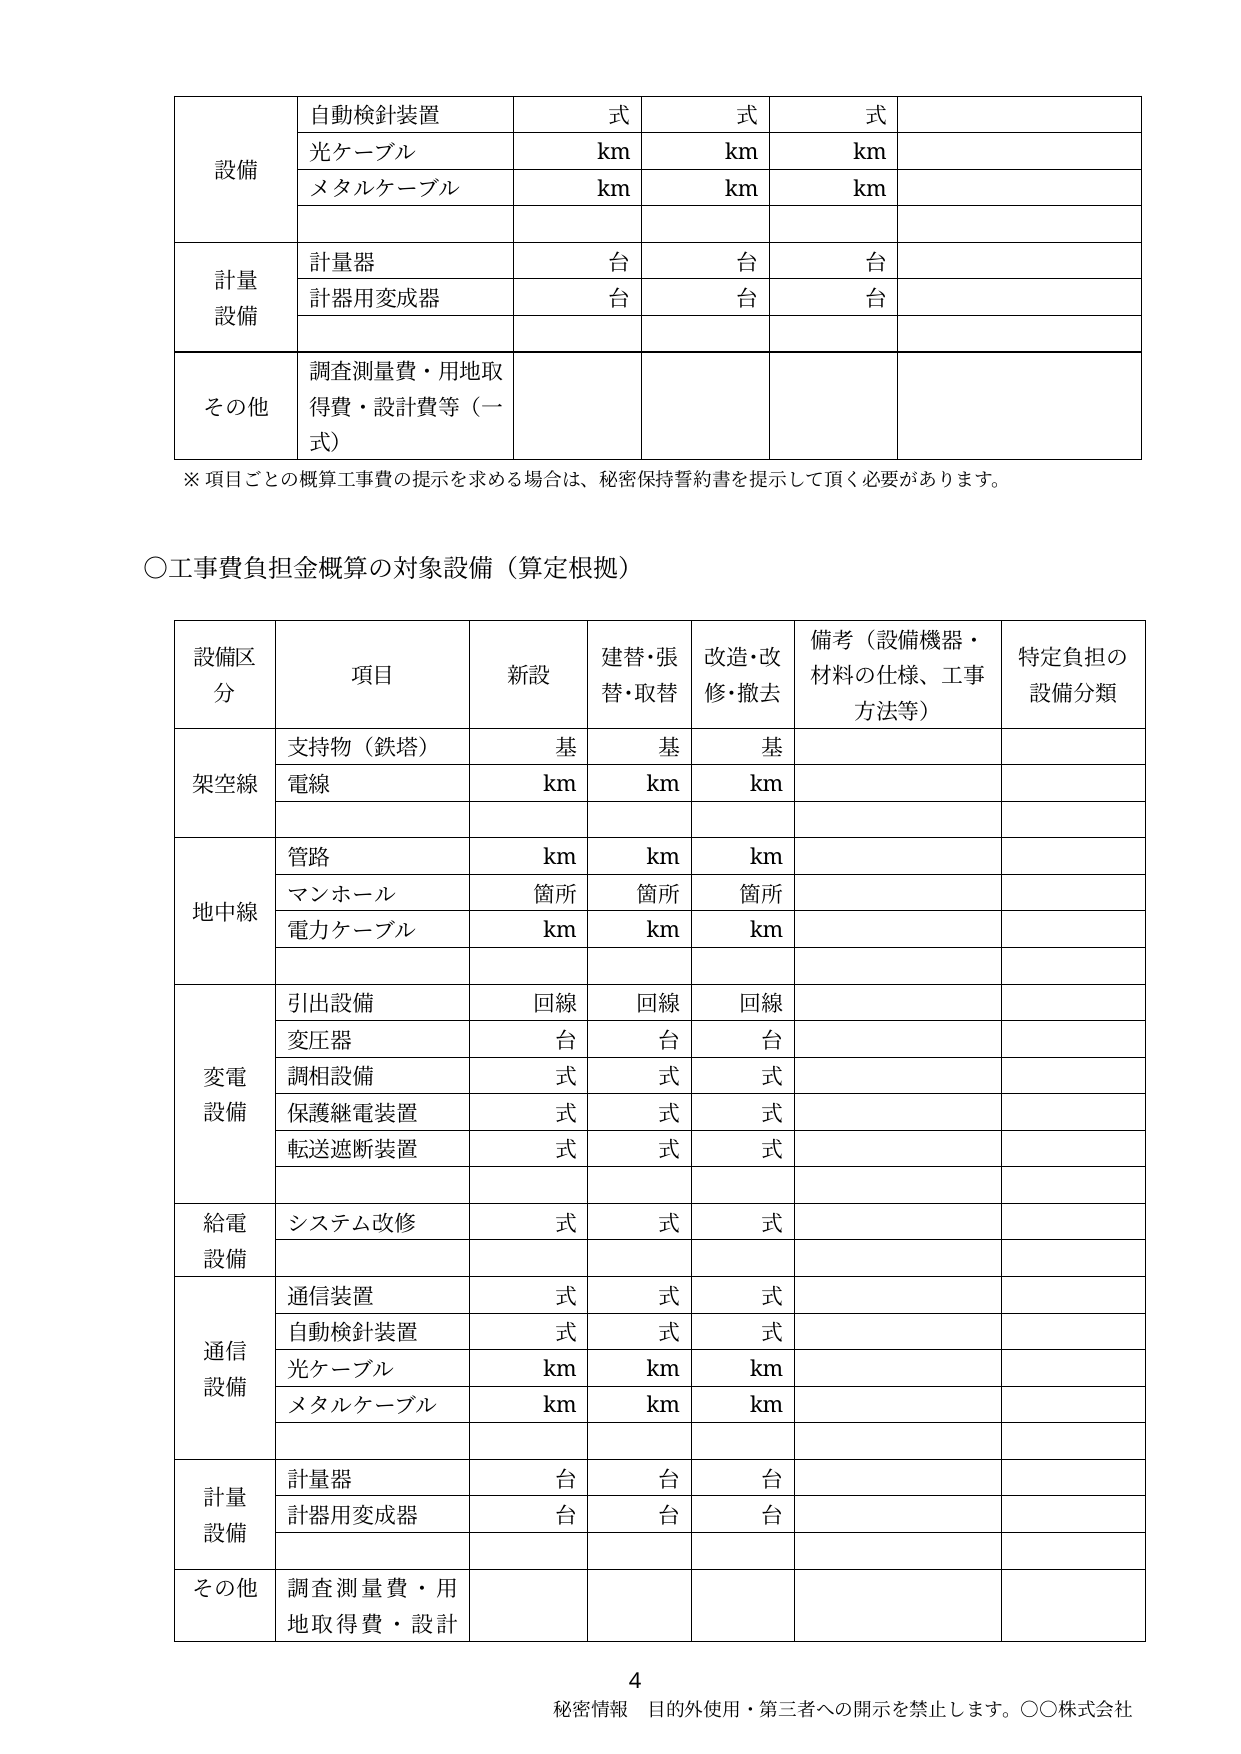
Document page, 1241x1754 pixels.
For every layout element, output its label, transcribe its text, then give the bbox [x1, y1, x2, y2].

table_cell [898, 243, 1141, 278]
table_cell [795, 1423, 1001, 1459]
table_cell 式 [692, 1058, 794, 1093]
table_cell [770, 353, 897, 459]
table_cell 式 [642, 97, 769, 132]
table_cell 台 [470, 1021, 587, 1057]
table_cell [588, 1167, 691, 1203]
table_cell km [514, 133, 641, 169]
table_cell km [588, 1387, 691, 1422]
table_cell 式 [588, 1204, 691, 1239]
table_cell 式 [770, 97, 897, 132]
table_cell 給電 設備 [175, 1204, 275, 1276]
table_cell 転送遮断装置 [276, 1131, 469, 1166]
table_cell [642, 206, 769, 242]
table_cell [795, 1131, 1001, 1166]
table_header 改造･改修･撤去 [692, 621, 794, 727]
table_cell 保護継電装置 [276, 1094, 469, 1130]
table_cell 式 [588, 1094, 691, 1130]
table_cell [1002, 1350, 1145, 1386]
table_cell [692, 948, 794, 983]
table_cell 台 [588, 1496, 691, 1532]
table_cell 式 [588, 1131, 691, 1166]
table_cell [898, 97, 1141, 132]
table_cell 台 [470, 1460, 587, 1495]
table_cell 式 [470, 1094, 587, 1130]
table_cell メタルケーブル [276, 1387, 469, 1422]
table_cell km [692, 1387, 794, 1422]
table_cell km [770, 170, 897, 205]
table_cell 式 [470, 1204, 587, 1239]
table_cell [470, 802, 587, 837]
table_cell km [470, 765, 587, 801]
table_cell [514, 316, 641, 351]
table_cell [795, 1058, 1001, 1093]
table_cell 回線 [692, 985, 794, 1020]
table_cell [795, 1240, 1001, 1276]
table_cell [898, 279, 1141, 315]
table_cell [276, 1240, 469, 1276]
text ○工事費負担金概算の対象設備（算定根拠） [118, 531, 1152, 602]
table_cell 式 [692, 1314, 794, 1349]
table_cell [770, 206, 897, 242]
table_cell 調相設備 [276, 1058, 469, 1093]
table_cell [514, 353, 641, 459]
table_cell [588, 1240, 691, 1276]
table_cell km [692, 1350, 794, 1386]
table_cell [1002, 1240, 1145, 1276]
table_cell [795, 838, 1001, 874]
table_cell 式 [692, 1094, 794, 1130]
table_cell km [692, 838, 794, 874]
table_cell 光ケーブル [276, 1350, 469, 1386]
table_cell [1002, 1021, 1145, 1057]
table_cell km [470, 911, 587, 947]
table_cell 通信装置 [276, 1277, 469, 1312]
table_cell km [692, 765, 794, 801]
table_cell km [770, 133, 897, 169]
table_cell 変圧器 [276, 1021, 469, 1057]
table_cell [276, 1570, 469, 1641]
table_header 特定負担の設備分類 [1002, 621, 1145, 727]
table_cell 式 [588, 1314, 691, 1349]
table_cell [1002, 1423, 1145, 1459]
table_cell [1002, 729, 1145, 764]
table_cell [1002, 1570, 1145, 1641]
table_cell 通信 設備 [175, 1277, 275, 1459]
table_cell 回線 [588, 985, 691, 1020]
table_cell [898, 133, 1141, 169]
table_cell 台 [588, 1460, 691, 1495]
table_cell 式 [588, 1058, 691, 1093]
table_cell [898, 353, 1141, 459]
table_cell 計量 設備 [175, 1460, 275, 1568]
table_cell 台 [470, 1496, 587, 1532]
table_cell 通信 設備 [175, 97, 297, 242]
table_cell [642, 316, 769, 351]
table_cell km [514, 170, 641, 205]
table_cell km [588, 911, 691, 947]
table_cell [1002, 1314, 1145, 1349]
table_cell 電力ケーブル [276, 911, 469, 947]
table_header 項目 [276, 621, 469, 727]
table_cell [1002, 1204, 1145, 1239]
table_cell 台 [514, 243, 641, 278]
table_cell [276, 1167, 469, 1203]
table_cell 台 [642, 243, 769, 278]
table_cell [795, 985, 1001, 1020]
table_cell [470, 1570, 587, 1641]
table_cell [470, 948, 587, 983]
table_cell 引出設備 [276, 985, 469, 1020]
table_cell [898, 206, 1141, 242]
table_cell [470, 1423, 587, 1459]
table_cell [795, 1314, 1001, 1349]
table_cell [470, 1240, 587, 1276]
table_cell 自動検針装置 [276, 1314, 469, 1349]
table_cell [795, 1204, 1001, 1239]
table_cell [795, 1350, 1001, 1386]
table_cell 式 [692, 1277, 794, 1312]
table_cell [795, 765, 1001, 801]
table_cell [692, 1570, 794, 1641]
table_cell [692, 1240, 794, 1276]
table_cell [1002, 1058, 1145, 1093]
table_cell [470, 1533, 587, 1568]
table_cell [1002, 802, 1145, 837]
table_cell メタルケーブル [298, 170, 513, 205]
table_cell [276, 1533, 469, 1568]
table_cell 管路 [276, 838, 469, 874]
table_cell 基 [588, 729, 691, 764]
table_cell [1002, 1094, 1145, 1130]
table_cell [276, 1423, 469, 1459]
table_cell [795, 875, 1001, 910]
table_cell km [588, 1350, 691, 1386]
table_cell 計量器 [298, 243, 513, 278]
table_cell 計器用変成器 [298, 279, 513, 315]
table_cell [692, 802, 794, 837]
table_cell [276, 802, 469, 837]
table_cell km [470, 1387, 587, 1422]
table_cell [795, 948, 1001, 983]
table_cell 地中線 [175, 838, 275, 983]
table_cell [795, 1570, 1001, 1641]
table_cell 自動検針装置 [298, 97, 513, 132]
table_cell [795, 1021, 1001, 1057]
table_cell [795, 1533, 1001, 1568]
table_cell [588, 1570, 691, 1641]
table_cell km [642, 133, 769, 169]
table_cell km [642, 170, 769, 205]
table_cell [795, 802, 1001, 837]
table_cell [1002, 911, 1145, 947]
table_cell マンホール [276, 875, 469, 910]
table_cell [1002, 765, 1145, 801]
table_cell [276, 948, 469, 983]
table_cell [795, 1460, 1001, 1495]
table_cell [795, 911, 1001, 947]
table_cell 台 [692, 1460, 794, 1495]
table_cell [1002, 985, 1145, 1020]
table_cell 台 [770, 279, 897, 315]
table_cell [298, 316, 513, 351]
table_cell [1002, 838, 1145, 874]
table_cell 式 [514, 97, 641, 132]
table_cell [470, 1167, 587, 1203]
table_cell [1002, 875, 1145, 910]
table_cell 箇所 [692, 875, 794, 910]
table_cell [795, 1277, 1001, 1312]
table_cell [1002, 1460, 1145, 1495]
table_cell その他 [175, 1570, 275, 1641]
table_cell 式 [692, 1204, 794, 1239]
table_cell 変電 設備 [175, 985, 275, 1203]
table_cell [588, 1533, 691, 1568]
table_cell [1002, 948, 1145, 983]
table_cell [795, 1387, 1001, 1422]
table_cell km [588, 765, 691, 801]
table_cell km [692, 911, 794, 947]
table_cell 台 [770, 243, 897, 278]
table_cell 箇所 [470, 875, 587, 910]
table_cell 計量器 [276, 1460, 469, 1495]
table_cell 光ケーブル [298, 133, 513, 169]
table_cell [795, 1094, 1001, 1130]
table_cell [1002, 1496, 1145, 1532]
table_cell [514, 206, 641, 242]
table_cell 式 [470, 1058, 587, 1093]
table_cell その他 [175, 353, 297, 459]
table_cell km [588, 838, 691, 874]
table_cell [692, 1167, 794, 1203]
table_cell [795, 1496, 1001, 1532]
table_cell [1002, 1167, 1145, 1203]
table_cell 支持物（鉄塔） [276, 729, 469, 764]
text ※ 項目ごとの概算工事費の提示を求める場合は、秘密保持誓約書を提示して頂く必要があります。 [184, 460, 1152, 496]
table_cell 調査測量費・用地取得費・設計費等（一式） [298, 353, 513, 459]
table_cell [642, 353, 769, 459]
table_cell km [470, 1350, 587, 1386]
table_cell 台 [642, 279, 769, 315]
table_cell 台 [692, 1021, 794, 1057]
table_cell [1002, 1131, 1145, 1166]
table_header 設備区分 [175, 621, 275, 727]
table_header 新設 [470, 621, 587, 727]
table_cell [588, 802, 691, 837]
table_cell 式 [470, 1277, 587, 1312]
table_cell [898, 170, 1141, 205]
table_cell [588, 1423, 691, 1459]
table_cell 計量 設備 [175, 243, 297, 351]
table_cell [692, 1423, 794, 1459]
table_cell [1002, 1387, 1145, 1422]
table_cell 回線 [470, 985, 587, 1020]
table_cell km [470, 838, 587, 874]
table_cell 基 [470, 729, 587, 764]
table_cell [795, 729, 1001, 764]
table_header 備考（設備機器・材料の仕様、工事方法等） [795, 621, 1001, 727]
table_cell [795, 1167, 1001, 1203]
table_cell 電線 [276, 765, 469, 801]
table_cell 基 [692, 729, 794, 764]
table_cell [588, 948, 691, 983]
table_cell 式 [470, 1314, 587, 1349]
table_cell [298, 206, 513, 242]
table_cell [1002, 1277, 1145, 1312]
table_cell [770, 316, 897, 351]
table_cell 式 [470, 1131, 587, 1166]
table_cell 箇所 [588, 875, 691, 910]
table_cell 式 [692, 1131, 794, 1166]
table_cell 計器用変成器 [276, 1496, 469, 1532]
table_cell 台 [514, 279, 641, 315]
table_header 建替･張替･取替 [588, 621, 691, 727]
table_cell [898, 316, 1141, 351]
table_cell 式 [588, 1277, 691, 1312]
table_cell [692, 1533, 794, 1568]
table_cell システム改修 [276, 1204, 469, 1239]
table_cell [1002, 1533, 1145, 1568]
table_cell 架空線 [175, 729, 275, 837]
table_cell 台 [692, 1496, 794, 1532]
table_cell 台 [588, 1021, 691, 1057]
